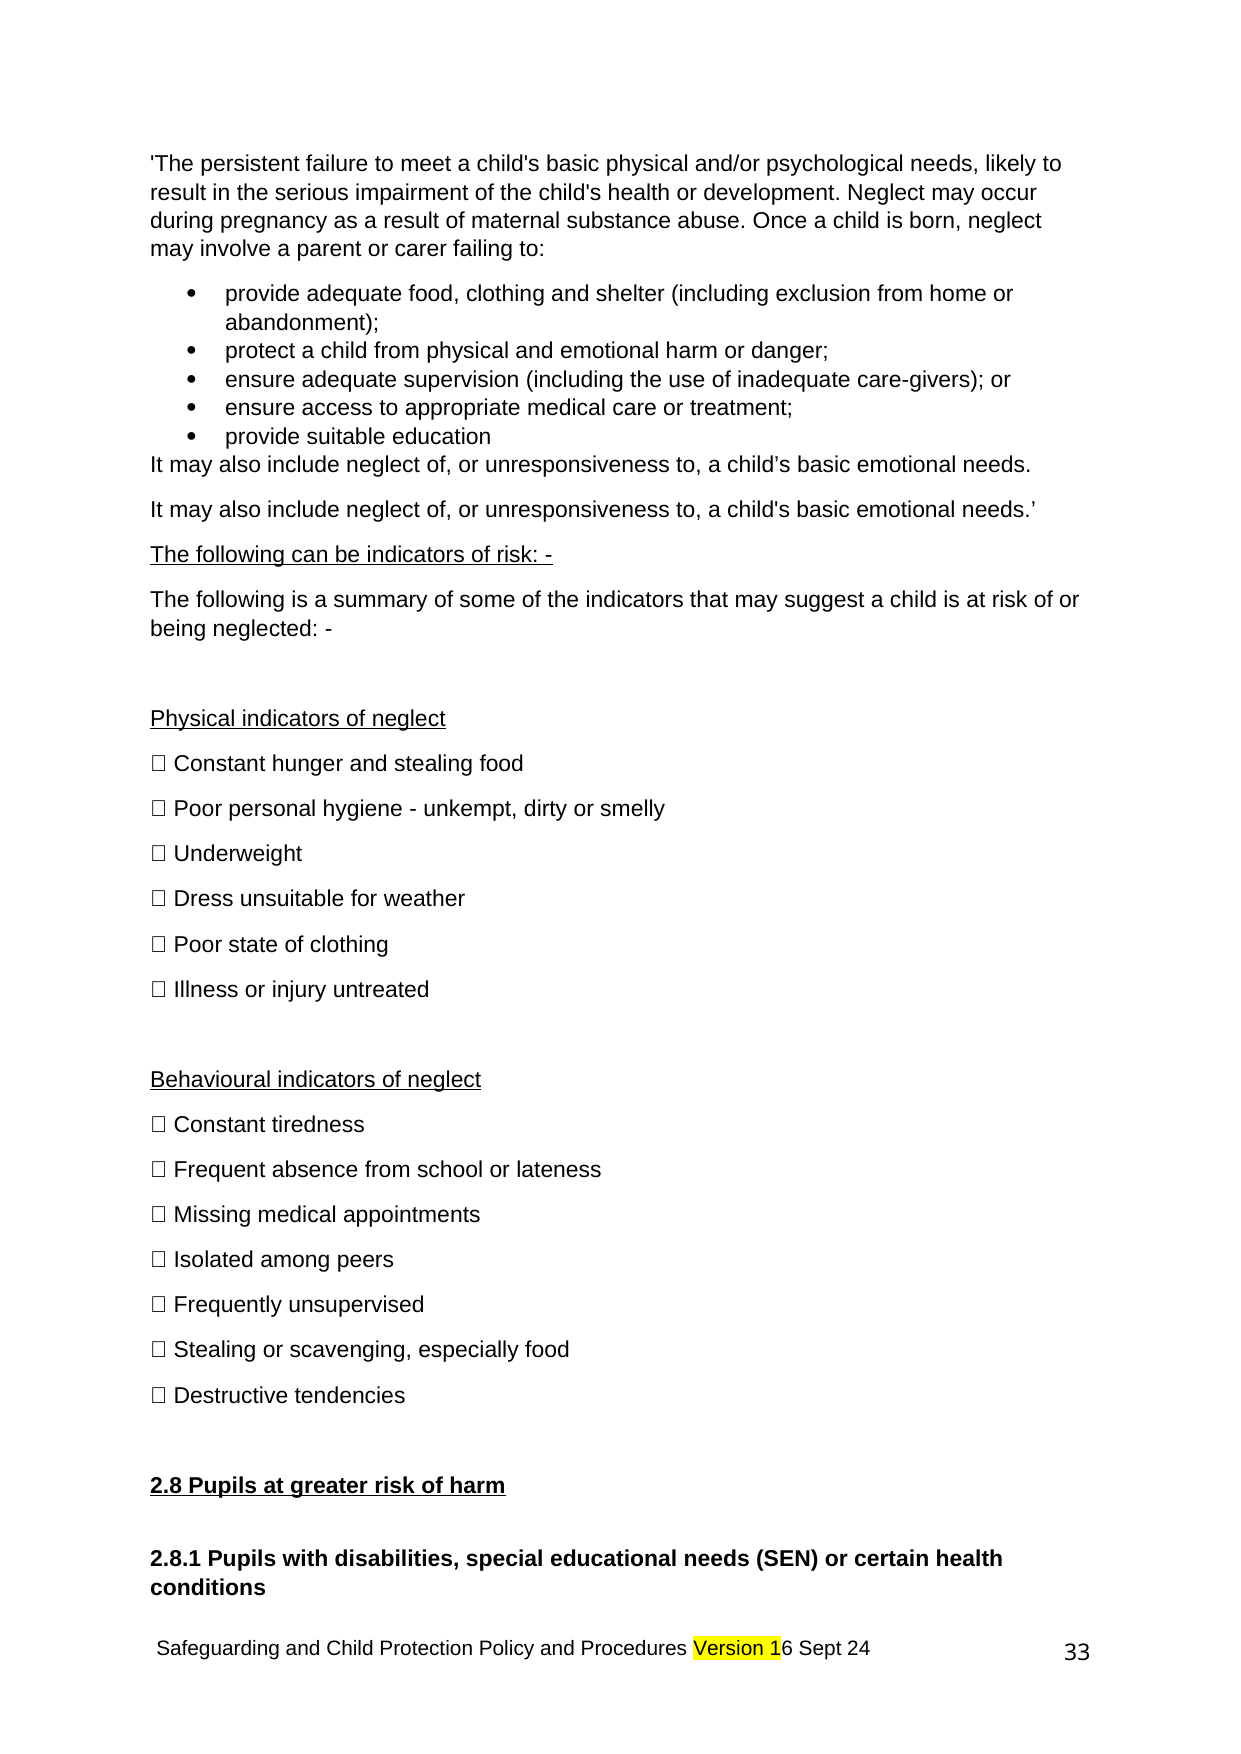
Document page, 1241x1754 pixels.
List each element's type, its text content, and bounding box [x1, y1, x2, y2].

text 2.8 Pupils at greater risk of harm [150, 1472, 1090, 1498]
text  Frequently unsupervised [150, 1291, 1090, 1318]
list provide suitable education [187, 423, 1090, 449]
text  Dress unsuitable for weather [150, 885, 1090, 912]
text The following can be indicators of risk: - [150, 541, 1090, 568]
text  Poor state of clothing [150, 931, 1090, 957]
text  Stealing or scavenging, especially food [150, 1336, 1090, 1363]
text 2.8.1 Pupils with disabilities, special educational needs (SEN) or certain health conditions [150, 1545, 1090, 1600]
text  Illness or injury untreated [150, 976, 1090, 1002]
text 'The persistent failure to meet a child's basic physical and/or psychological needs, likely to result in the serious impairment of the child's health or development. Neglect may occur during pregnancy as a result of maternal substance abuse. Once a child is born, neglect may involve a parent or carer failing to: [150, 150, 1090, 262]
text  Poor personal hygiene - unkempt, dirty or smelly [150, 795, 1090, 822]
list ensure access to appropriate medical care or treatment; [187, 394, 1090, 421]
list provide adequate food, clothing and shelter (including exclusion from home or abandonment); [187, 280, 1090, 335]
list protect a child from physical and emotional harm or danger; [187, 337, 1090, 364]
text  Constant hunger and stealing food [150, 750, 1090, 776]
list ensure adequate supervision (including the use of inadequate care-givers); or [187, 366, 1090, 392]
text Physical indicators of neglect [150, 705, 1090, 731]
text  Isolated among peers [150, 1246, 1090, 1273]
text The following is a summary of some of the indicators that may suggest a child is at risk of or being neglected: - [150, 586, 1090, 641]
text It may also include neglect of, or unresponsiveness to, a child's basic emotional needs.’ [150, 496, 1090, 522]
text  Constant tiredness [150, 1111, 1090, 1137]
text Behavioural indicators of neglect [150, 1066, 1090, 1092]
text  Underweight [150, 840, 1090, 867]
text  Missing medical appointments [150, 1201, 1090, 1227]
text  Destructive tendencies [150, 1382, 1090, 1408]
text It may also include neglect of, or unresponsiveness to, a child’s basic emotional needs. [150, 451, 1090, 477]
text  Frequent absence from school or lateness [150, 1156, 1090, 1182]
